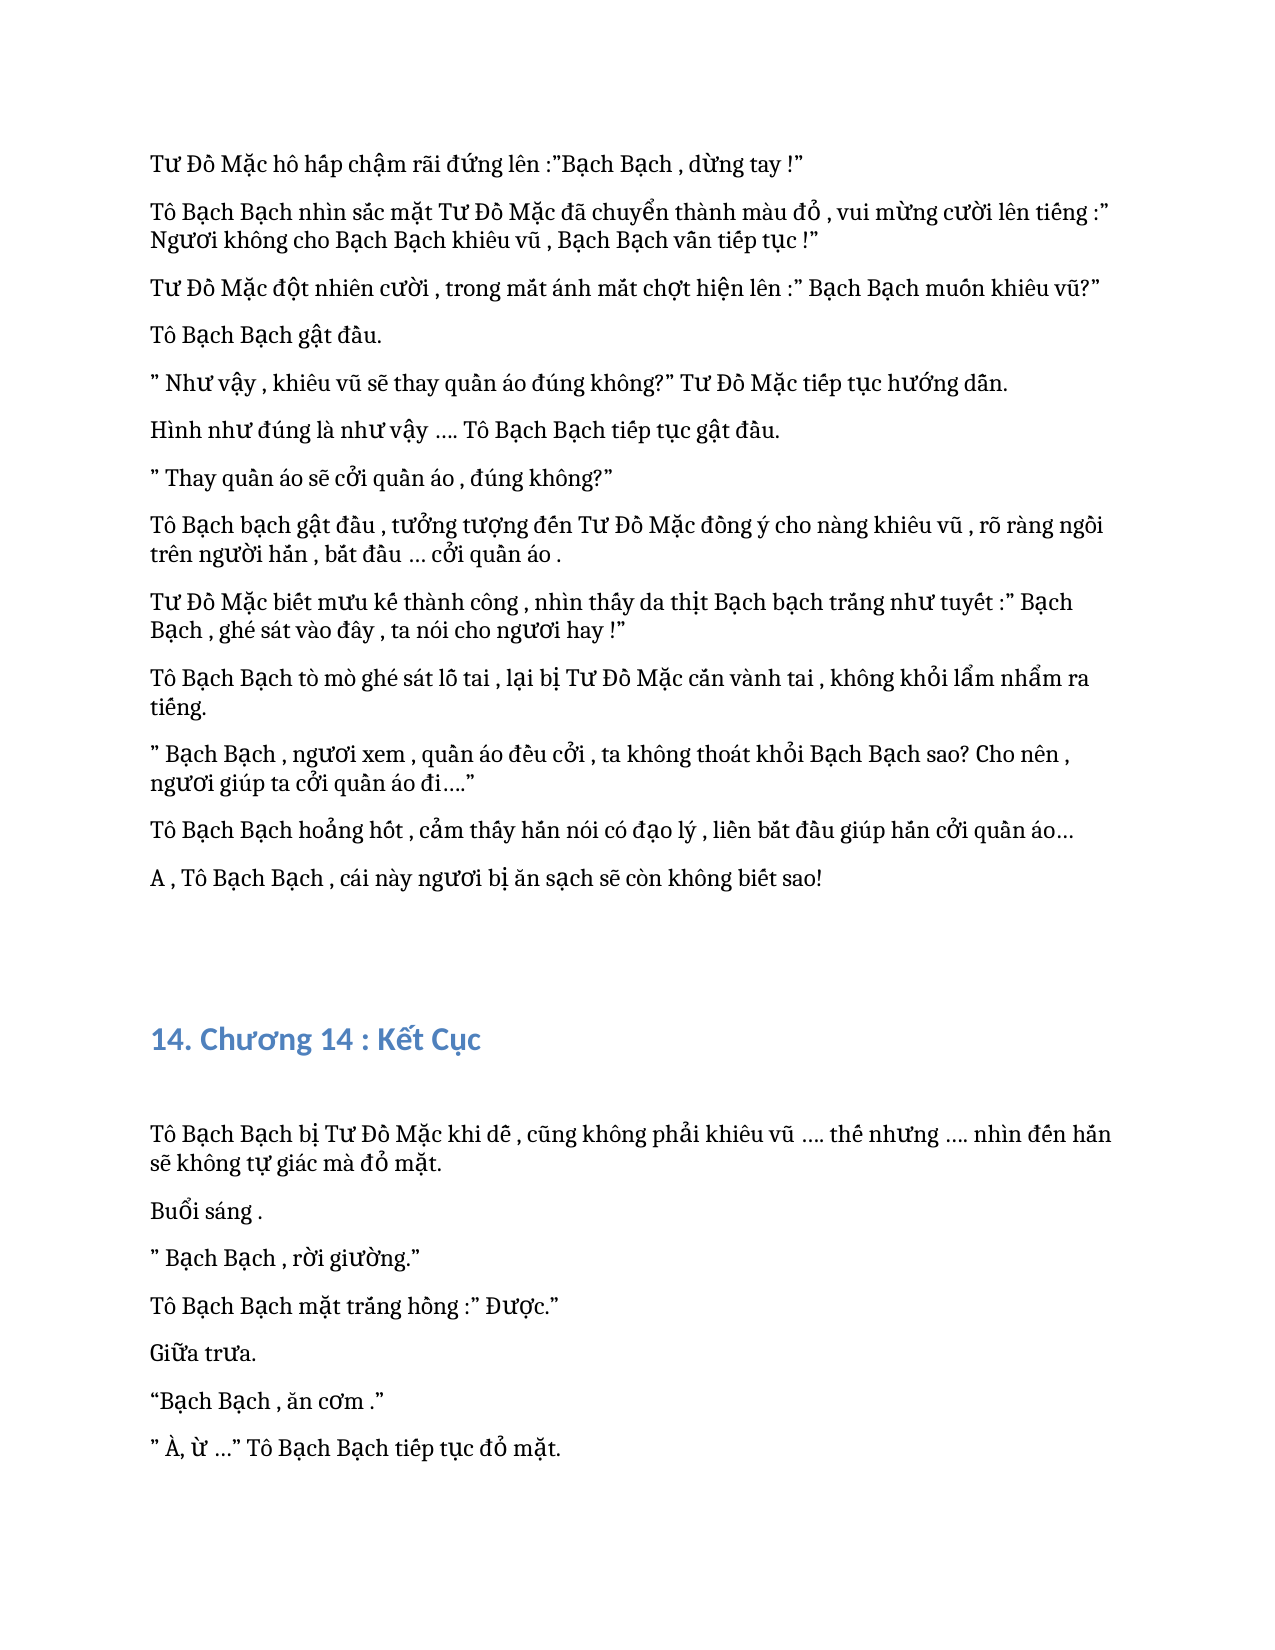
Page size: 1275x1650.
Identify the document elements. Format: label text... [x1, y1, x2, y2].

text Tô Bạch Bạch gật đầu. [150, 321, 1125, 350]
text Tô Bạch Bạch tò mò ghé sát lỗ tai , lại bị Tư Đồ Mặc cắn vành tai , không khỏi lẩm nhẩm ra tiếng. [150, 664, 1125, 721]
text Buổi sáng . [150, 1197, 1125, 1225]
text ” Bạch Bạch , rời giường.” [150, 1244, 1125, 1273]
subtitle 14. Chương 14 : Kết Cục [150, 1018, 1125, 1059]
text ” Bạch Bạch , ngươi xem , quần áo đều cởi , ta không thoát khỏi Bạch Bạch sao? Cho nên , ngươi giúp ta cởi quần áo đi….” [150, 740, 1125, 797]
text Tư Đồ Mặc biết mưu kế thành công , nhìn thấy da thịt Bạch bạch trắng như tuyết :” Bạch Bạch , ghé sát vào đây , ta nói cho ngươi hay !” [150, 587, 1125, 645]
text ” Như vậy , khiêu vũ sẽ thay quần áo đúng không?” Tư Đồ Mặc tiếp tục hướng dẫn. [150, 369, 1125, 397]
text “Bạch Bạch , ăn cơm .” [150, 1387, 1125, 1415]
text Tô Bạch Bạch nhìn sắc mặt Tư Đồ Mặc đã chuyển thành màu đỏ , vui mừng cười lên tiếng :” Ngươi không cho Bạch Bạch khiêu vũ , Bạch Bạch vẫn tiếp tục !” [150, 197, 1125, 255]
text Tư Đồ Mặc đột nhiên cười , trong mắt ánh mắt chợt hiện lên :” Bạch Bạch muốn khiêu vũ?” [150, 274, 1125, 302]
text Tô Bạch bạch gật đầu , tưởng tượng đến Tư Đồ Mặc đồng ý cho nàng khiêu vũ , rõ ràng ngồi trên người hắn , bắt đầu … cởi quần áo . [150, 511, 1125, 569]
text A , Tô Bạch Bạch , cái này ngươi bị ăn sạch sẽ còn không biết sao! [150, 864, 1125, 892]
text ” À, ừ …” Tô Bạch Bạch tiếp tục đỏ mặt. [150, 1434, 1125, 1463]
text Giữa trưa. [150, 1339, 1125, 1368]
text Hình như đúng là như vậy …. Tô Bạch Bạch tiếp tục gật đầu. [150, 416, 1125, 445]
text Tô Bạch Bạch hoảng hốt , cảm thấy hắn nói có đạo lý , liền bắt đầu giúp hắn cởi quần áo… [150, 816, 1125, 845]
text Tô Bạch Bạch bị Tư Đồ Mặc khi dễ , cũng không phải khiêu vũ …. thế nhưng …. nhìn đến hắn sẽ không tự giác mà đỏ mặt. [150, 1063, 1125, 1178]
text Tô Bạch Bạch mặt trắng hồng :” Được.” [150, 1292, 1125, 1320]
text Tư Đồ Mặc hô hấp chậm rãi đứng lên :”Bạch Bạch , dừng tay !” [150, 150, 1125, 179]
text ” Thay quần áo sẽ cởi quần áo , đúng không?” [150, 464, 1125, 492]
